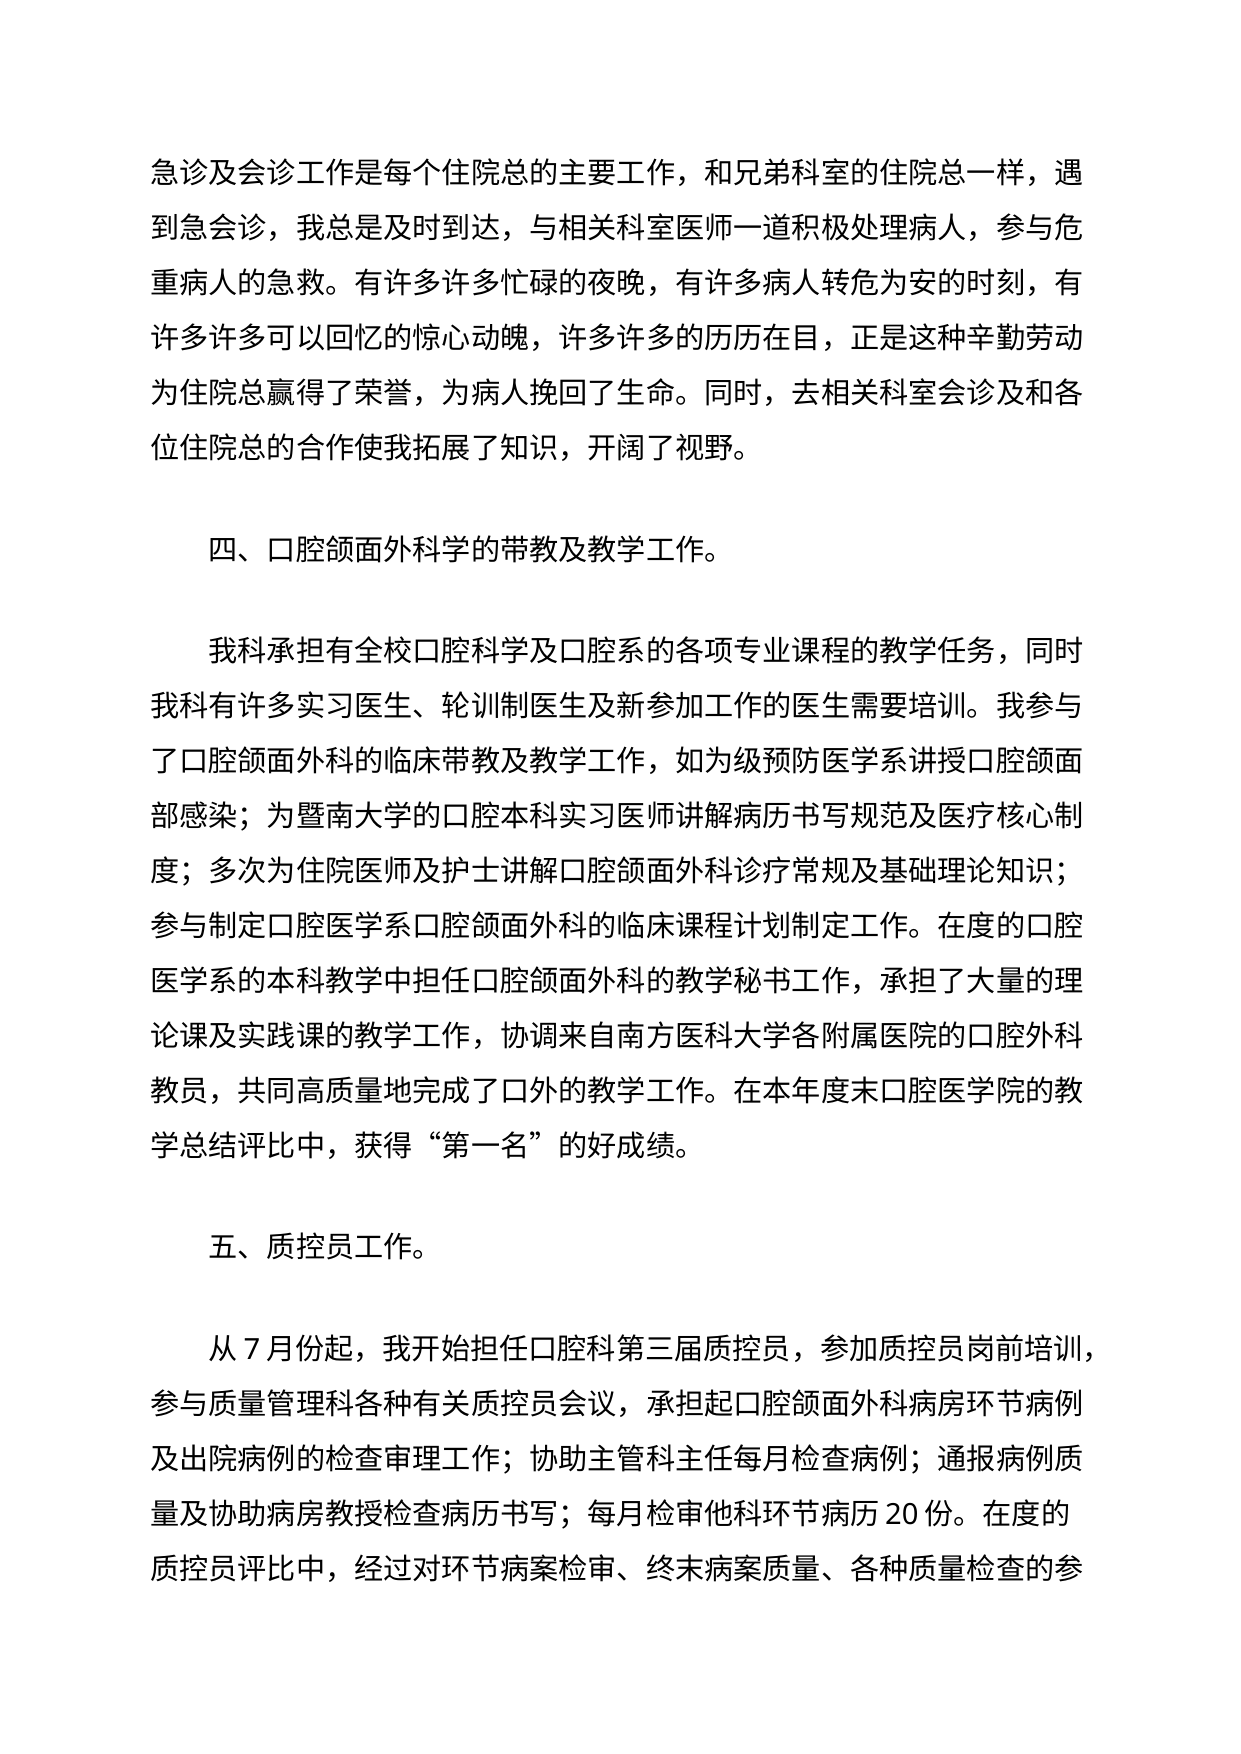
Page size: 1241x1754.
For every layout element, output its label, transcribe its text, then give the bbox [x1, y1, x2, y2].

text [150, 1326, 1090, 1588]
text 我科承担有全校口腔科学及口腔系的各项专业课程的教学任务，同时我科有许多实习医生、轮训制医生及新参加工作的医生需要培训。我参与了口腔颌面外科的临床带教及教学工作，如为级预防医学系讲授口腔颌面部感染；为暨南大学的口腔本科实习医师讲解病历书写规范及医疗核心制度；多次为住院医师及护士讲解口腔颌面外科诊疗常规及基础理论知识；参与制定口腔医学系口腔颌面外科的临床课程计划制定工作。在度的口腔医学系的本科教学中担任口腔颌面外科的教学秘书工作，承担了大量的理论课及实践课的教学工作，协调来自南方医科大学各附属医院的口腔外科教员，共同高质量地完成了口外的教学工作。在本年度末口腔医学院的教学总结评比中，获得“第一名”的好成绩。 [150, 628, 1090, 1164]
text 四、口腔颌面外科学的带教及教学工作。 [150, 526, 1090, 568]
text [150, 150, 1090, 467]
text 五、质控员工作。 [150, 1224, 1090, 1266]
